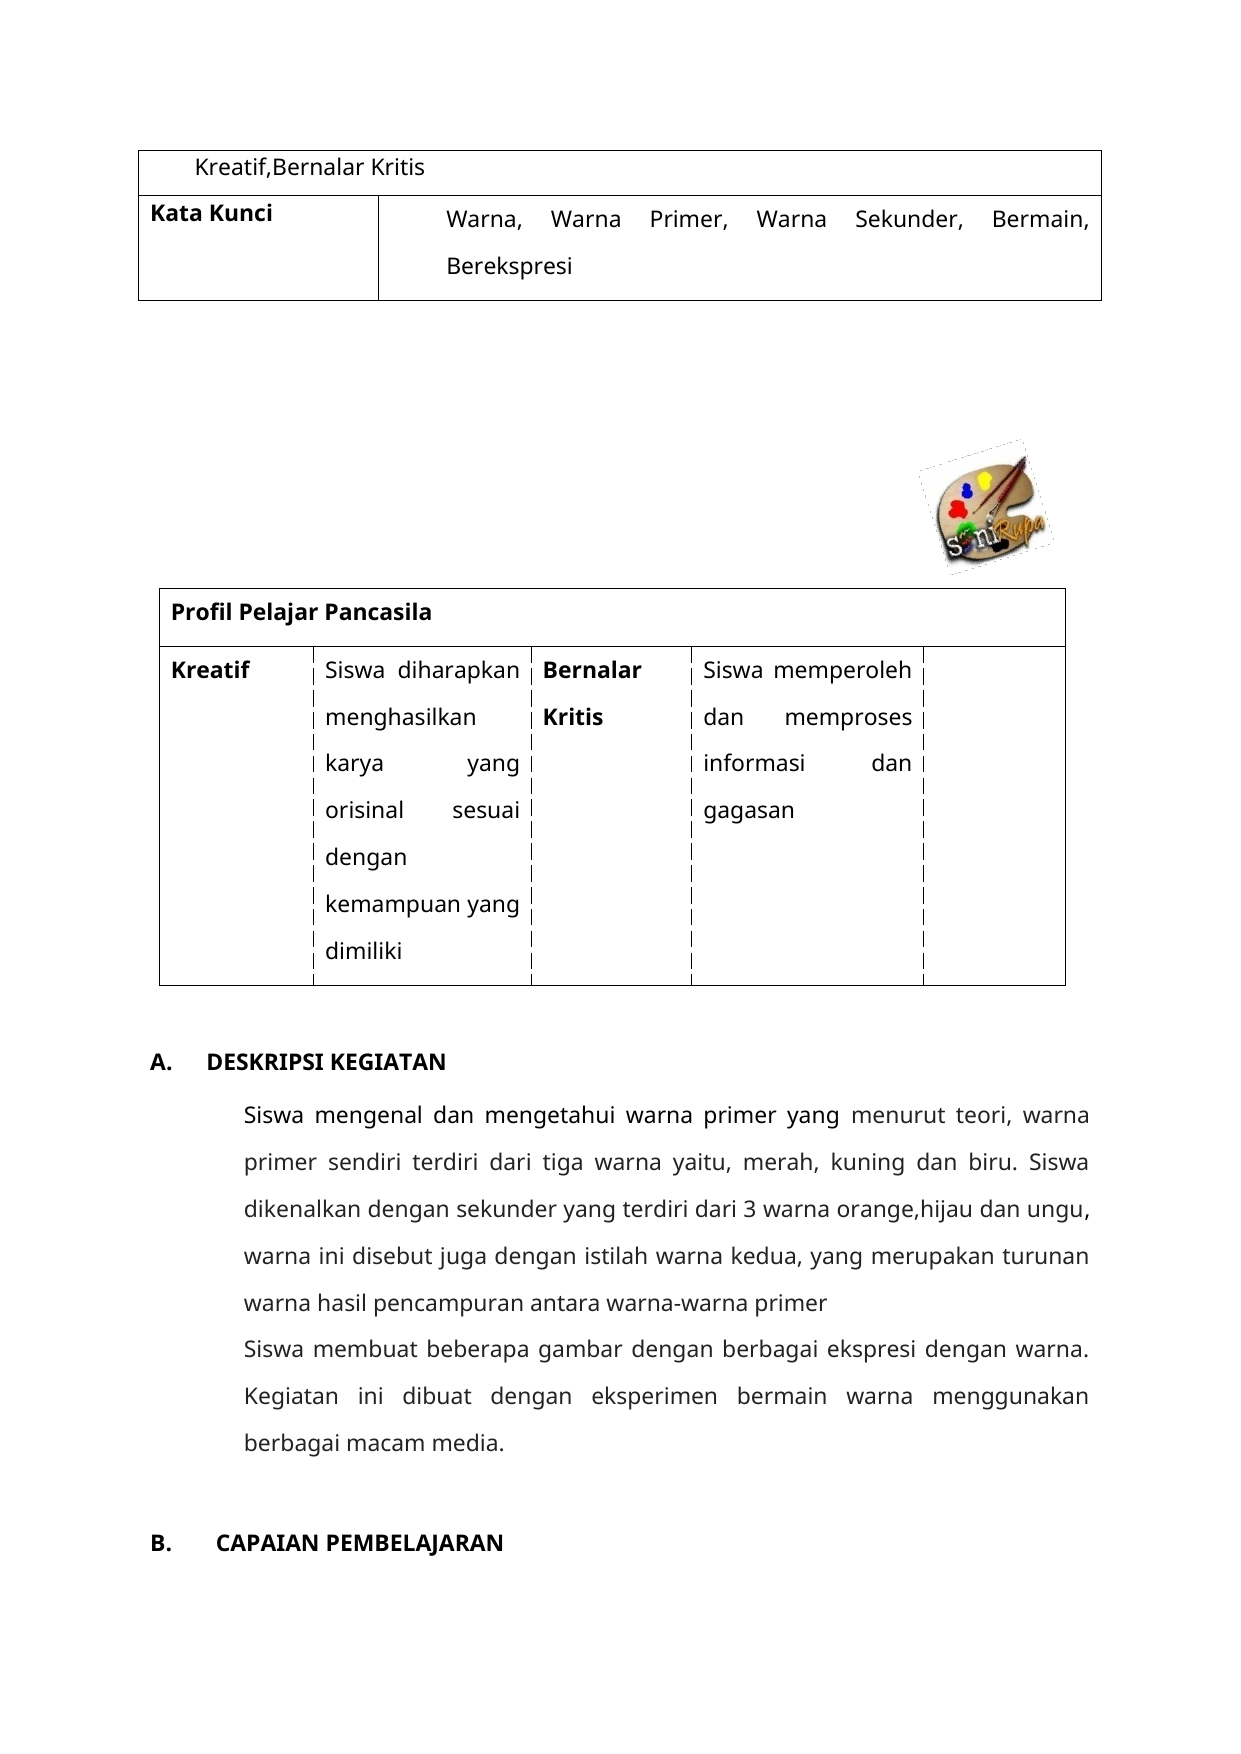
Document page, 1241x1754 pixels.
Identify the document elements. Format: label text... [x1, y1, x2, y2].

table_cell Kata Kunci [139, 196, 378, 300]
text Siswa membuat beberapa gambar dengan berbagai ekspresi dengan warna. Kegiatan ini dibuat dengan eksperimen bermain warna menggunakan berbagai macam media. [244, 1333, 1090, 1458]
table_cell [924, 647, 1065, 985]
table_cell Siswa diharapkan menghasilkan karya yang orisinal sesuai dengan kemampuan yang dimiliki [314, 647, 531, 985]
table_cell Kreatif [160, 647, 314, 985]
table_cell Bernalar Kritis [531, 647, 692, 985]
table_cell Siswa memperoleh dan memproses informasi dan gagasan [692, 647, 923, 985]
text A. DESKRIPSI KEGIATAN [150, 1046, 1090, 1077]
text Siswa mengenal dan mengetahui warna primer yang menurut teori, warna primer sendiri terdiri dari tiga warna yaitu, merah, kuning dan biru. Siswa dikenalkan dengan sekunder yang terdiri dari 3 warna orange,hijau dan ungu, warna ini disebut juga dengan istilah warna kedua, yang merupakan turunan warna hasil pencampuran antara warna-warna primer [244, 1099, 1090, 1146]
text B. CAPAIAN PEMBELAJARAN [150, 1527, 1090, 1558]
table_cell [139, 151, 1101, 195]
picture [917, 439, 1054, 575]
table_cell Warna, Warna Primer, Warna Sekunder, Bermain, Berekspresi [379, 196, 1101, 300]
table_header Profil Pelajar Pancasila [160, 589, 1065, 646]
text Siswa mengenal dan mengetahui warna primer yang menurut teori, warna primer sendiri terdiri dari tiga warna yaitu, merah, kuning dan biru. Siswa dikenalkan dengan sekunder yang terdiri dari 3 warna orange,hijau dan ungu, warna ini disebut juga dengan istilah warna kedua, yang merupakan turunan warna hasil pencampuran antara warna-warna primer [244, 1177, 1090, 1318]
